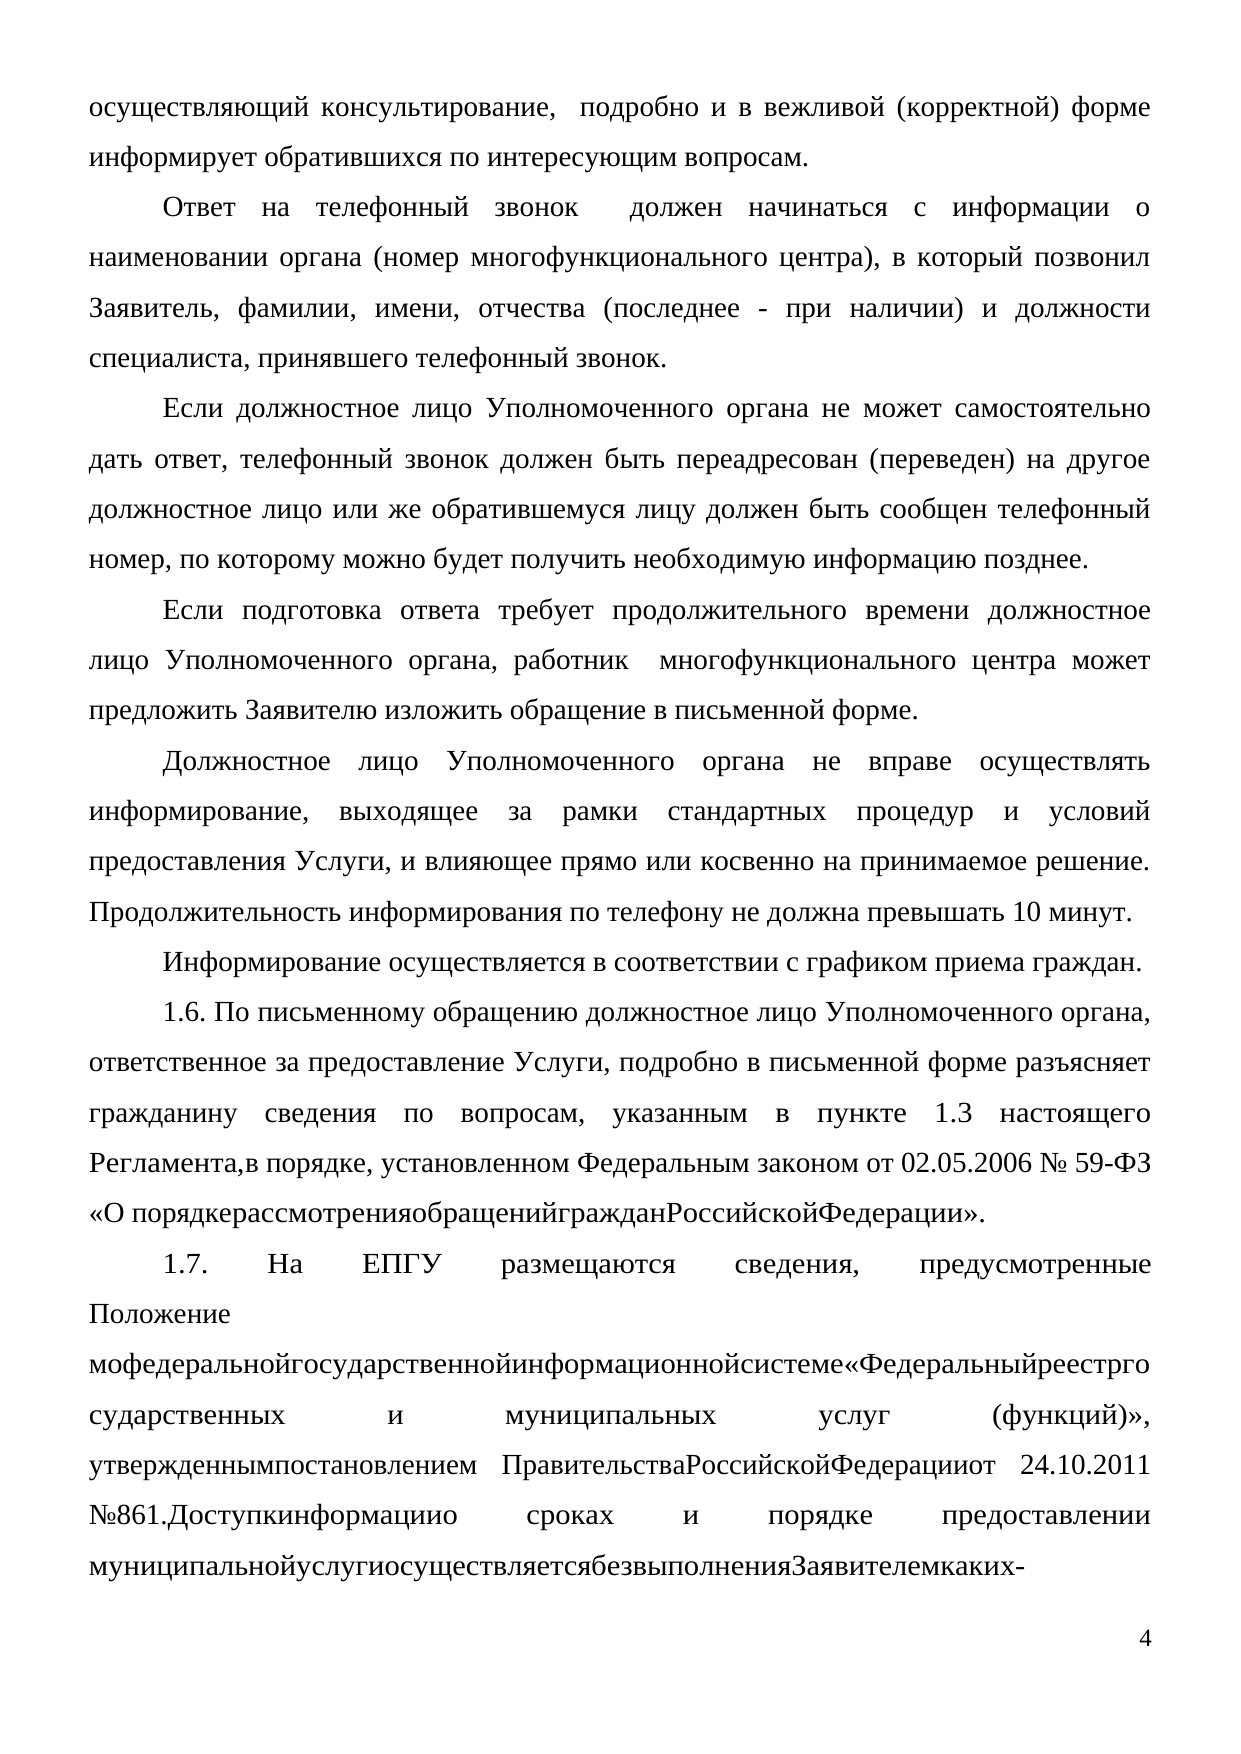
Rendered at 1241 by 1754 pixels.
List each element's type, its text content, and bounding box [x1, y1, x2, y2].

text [89, 89, 1152, 172]
text Должностное лицо Уполномоченного органа не вправе осуществлять информирование, выходящее за рамки стандартных процедур и условий предоставления Услуги, и влияющее прямо или косвенно на принимаемое решение. Продолжительность информирования по телефону не должна превышать 10 минут. [89, 743, 1152, 927]
text Если должностное лицо Уполномоченного органа не может самостоятельно дать ответ, телефонный звонок должен быть переадресован (переведен) на другое должностное лицо или же обратившемуся лицу должен быть сообщен телефонный номер, по которому можно будет получить необходимую информацию позднее. [89, 391, 1152, 575]
text Если подготовка ответа требует продолжительного времени должностное лицо Уполномоченного органа, работник многофункционального центра может предложить Заявителю изложить обращение в письменной форме. [89, 592, 1152, 726]
text Ответ на телефонный звонок должен начинаться с информации о наименовании органа (номер многофункционального центра), в который позвонил Заявитель, фамилии, имени, отчества (последнее - при наличии) и должности специалиста, принявшего телефонный звонок. [89, 189, 1152, 374]
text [89, 1246, 1152, 1581]
text 1.6. По письменному обращению должностное лицо Уполномоченного органа, ответственное за предоставление Услуги, подробно в письменной форме разъясняет гражданину сведения по вопросам, указанным в пункте 1.3 настоящего Регламента,в порядке, установленном Федеральным законом от 02.05.2006 № 59-ФЗ «О порядкерассмотренияобращенийгражданРоссийскойФедерации». [89, 994, 1152, 1229]
text Информирование осуществляется в соответствии с графиком приема граждан. [89, 944, 1152, 977]
